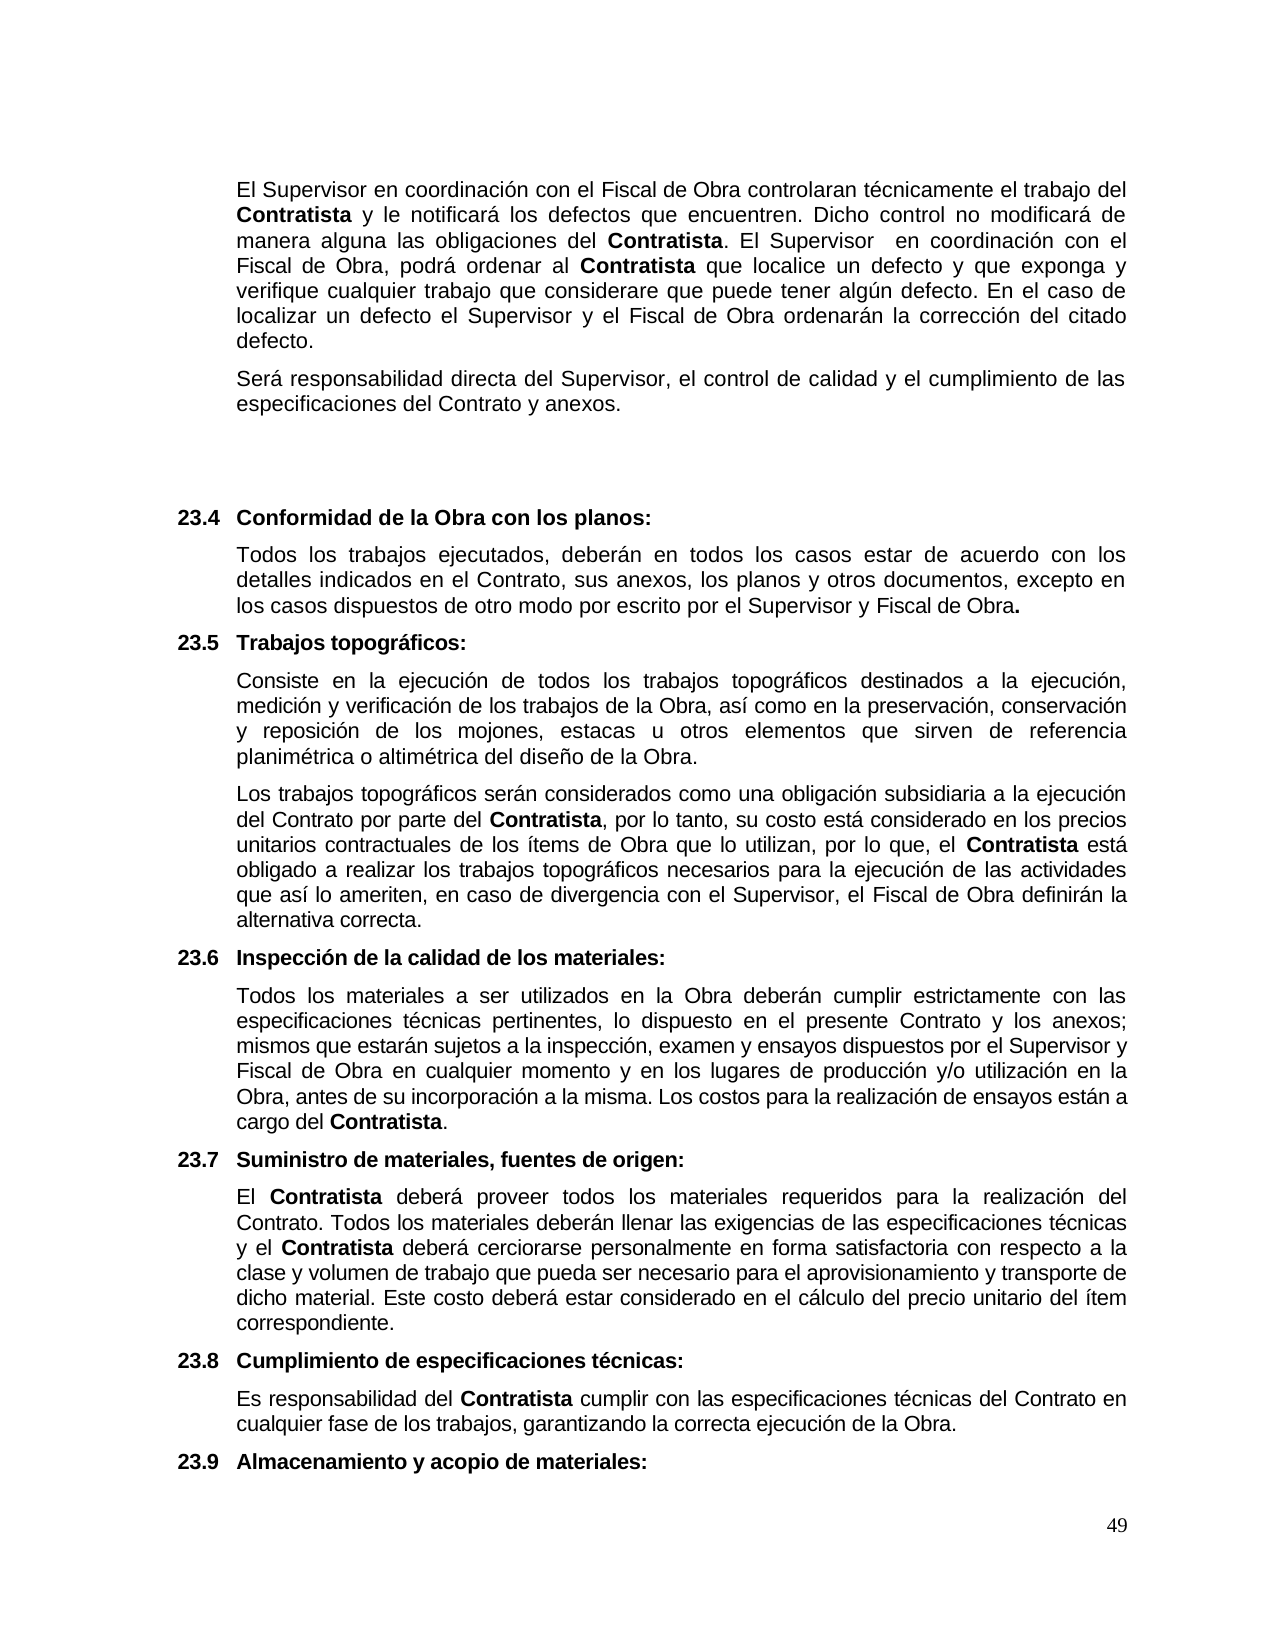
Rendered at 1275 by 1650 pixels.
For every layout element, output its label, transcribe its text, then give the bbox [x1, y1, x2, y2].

text 23.6 Inspección de la calidad de los materiales: [177, 945, 1127, 970]
text 23.7 Suministro de materiales, fuentes de origen: [177, 1147, 1127, 1172]
text 23.8 Cumplimiento de especificaciones técnicas: [177, 1348, 1127, 1373]
text 23.4 Conformidad de la Obra con los planos: [177, 504, 1127, 530]
text El Contratista deberá proveer todos los materiales requeridos para la realización del Contrato. Todos los materiales deberán llenar las exigencias de las especificaciones técnicas y el Contratista deberá cerciorarse personalmente en forma satisfactoria con respecto a la clase y volumen de trabajo que pueda ser necesario para el aprovisionamiento y transporte de dicho material. Este costo deberá estar considerado en el cálculo del precio unitario del ítem correspondiente. [236, 1184, 1127, 1336]
text Será responsabilidad directa del Supervisor, el control de calidad y el cumplimiento de las especificaciones del Contrato y anexos. [236, 366, 1127, 417]
text Todos los materiales a ser utilizados en la Obra deberán cumplir estrictamente con las especificaciones técnicas pertinentes, lo dispuesto en el presente Contrato y los anexos; mismos que estarán sujetos a la inspección, examen y ensayos dispuestos por el Supervisor y Fiscal de Obra en cualquier momento y en los lugares de producción y/o utilización en la Obra, antes de su incorporación a la misma. Los costos para la realización de ensayos están a cargo del Contratista. [236, 983, 1127, 1134]
text Consiste en la ejecución de todos los trabajos topográficos destinados a la ejecución, medición y verificación de los trabajos de la Obra, así como en la preservación, conservación y reposición de los mojones, estacas u otros elementos que sirven de referencia planimétrica o altimétrica del diseño de la Obra. [236, 668, 1127, 769]
text 23.5 Trabajos topográficos: [177, 630, 1127, 656]
text 23.9 Almacenamiento y acopio de materiales: [177, 1449, 1127, 1474]
text Todos los trabajos ejecutados, deberán en todos los casos estar de acuerdo con los detalles indicados en el Contrato, sus anexos, los planos y otros documentos, excepto en los casos dispuestos de otro modo por escrito por el Supervisor y Fiscal de Obra. [236, 542, 1127, 618]
text El Supervisor en coordinación con el Fiscal de Obra controlaran técnicamente el trabajo del Contratista y le notificará los defectos que encuentren. Dicho control no modificará de manera alguna las obligaciones del Contratista. El Supervisor en coordinación con el Fiscal de Obra, podrá ordenar al Contratista que localice un defecto y que exponga y verifique cualquier trabajo que considerare que puede tener algún defecto. En el caso de localizar un defecto el Supervisor y el Fiscal de Obra ordenarán la corrección del citado defecto. [236, 177, 1127, 354]
text Los trabajos topográficos serán considerados como una obligación subsidiaria a la ejecución del Contrato por parte del Contratista, por lo tanto, su costo está considerado en los precios unitarios contractuales de los ítems de Obra que lo utilizan, por lo que, el Contratista está obligado a realizar los trabajos topográficos necesarios para la ejecución de las actividades que así lo ameriten, en caso de divergencia con el Supervisor, el Fiscal de Obra definirán la alternativa correcta. [236, 781, 1127, 933]
text Es responsabilidad del Contratista cumplir con las especificaciones técnicas del Contrato en cualquier fase de los trabajos, garantizando la correcta ejecución de la Obra. [236, 1386, 1127, 1436]
